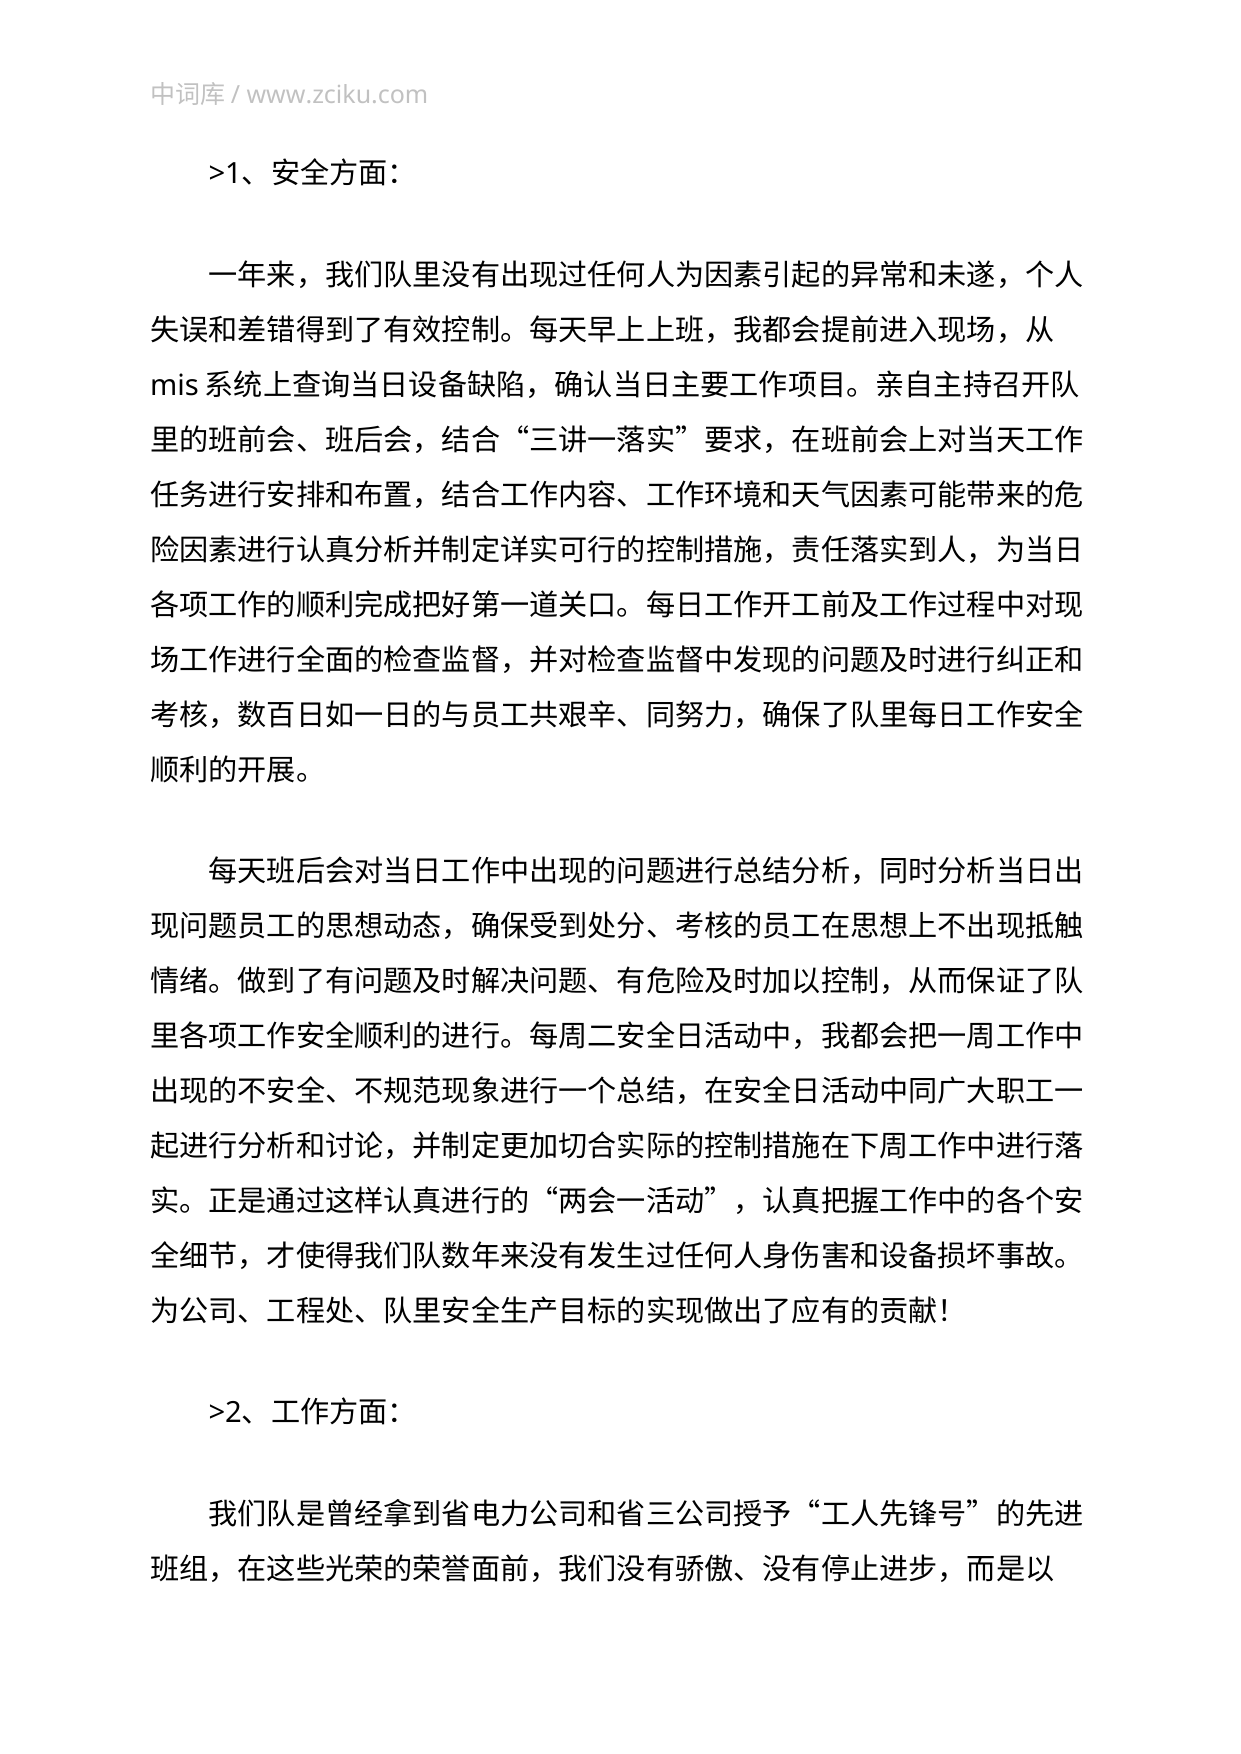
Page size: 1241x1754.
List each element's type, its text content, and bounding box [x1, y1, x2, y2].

text >2、工作方面： [150, 1389, 1090, 1431]
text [150, 1491, 1090, 1588]
text 每天班后会对当日工作中出现的问题进行总结分析，同时分析当日出现问题员工的思想动态，确保受到处分、考核的员工在思想上不出现抵触情绪。做到了有问题及时解决问题、有危险及时加以控制，从而保证了队里各项工作安全顺利的进行。每周二安全日活动中，我都会把一周工作中出现的不安全、不规范现象进行一个总结，在安全日活动中同广大职工一起进行分析和讨论，并制定更加切合实际的控制措施在下周工作中进行落实。正是通过这样认真进行的“两会一活动”，认真把握工作中的各个安全细节，才使得我们队数年来没有发生过任何人身伤害和设备损坏事故。为公司、工程处、队里安全生产目标的实现做出了应有的贡献！ [150, 848, 1090, 1329]
text >1、安全方面： [150, 150, 1090, 192]
text 一年来，我们队里没有出现过任何人为因素引起的异常和未遂，个人失误和差错得到了有效控制。每天早上上班，我都会提前进入现场，从mis系统上查询当日设备缺陷，确认当日主要工作项目。亲自主持召开队里的班前会、班后会，结合“三讲一落实”要求，在班前会上对当天工作任务进行安排和布置，结合工作内容、工作环境和天气因素可能带来的危险因素进行认真分析并制定详实可行的控制措施，责任落实到人，为当日各项工作的顺利完成把好第一道关口。每日工作开工前及工作过程中对现场工作进行全面的检查监督，并对检查监督中发现的问题及时进行纠正和考核，数百日如一日的与员工共艰辛、同努力，确保了队里每日工作安全顺利的开展。 [150, 252, 1090, 788]
